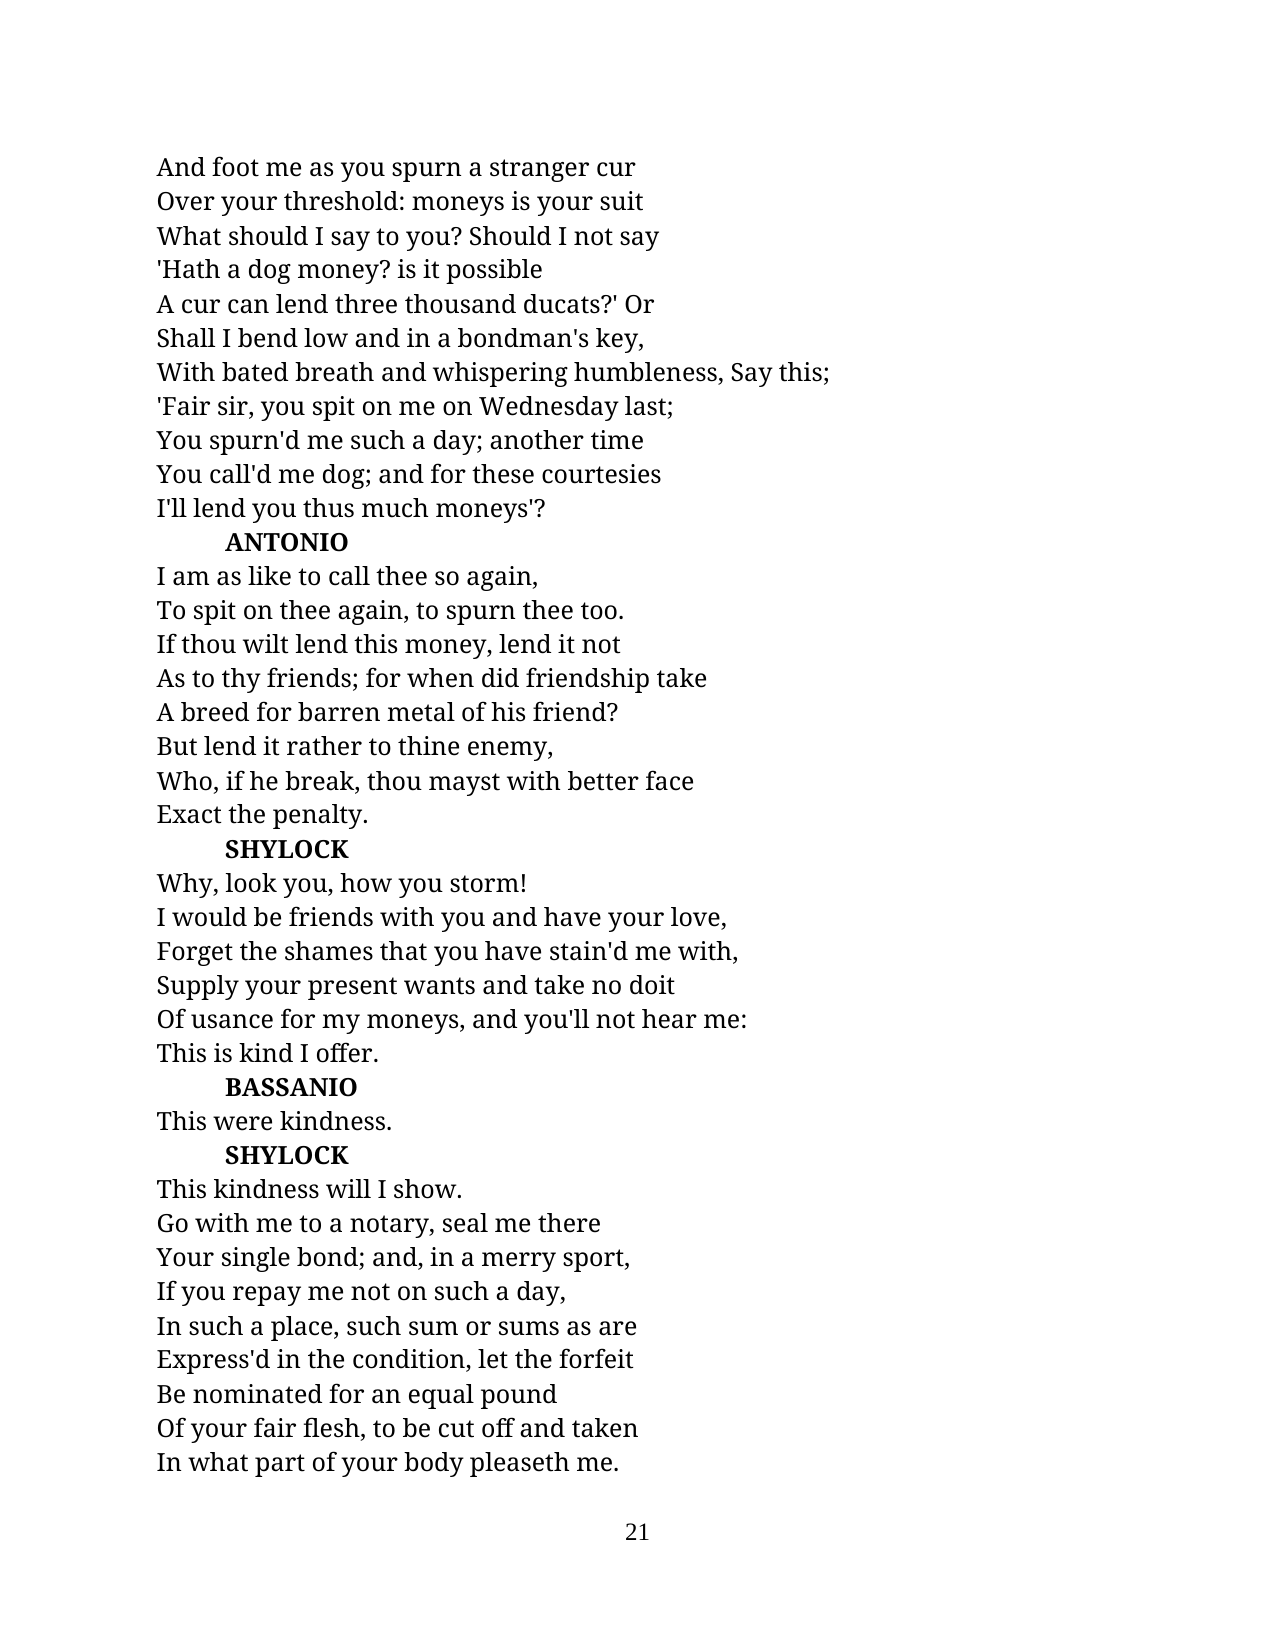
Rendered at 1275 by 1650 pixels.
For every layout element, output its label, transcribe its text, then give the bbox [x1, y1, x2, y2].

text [150, 1172, 1125, 1478]
text I am as like to call thee so again, To spit on thee again, to spurn thee too. If thou wilt lend this money, lend it not As to thy friends; for when did friendship take A breed for barren metal of his friend? But lend it rather to thine enemy, Who, if he break, thou mayst with better face Exact the penalty. SHYLOCK [150, 559, 1125, 865]
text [150, 150, 1125, 559]
text This were kindness. SHYLOCK [150, 1104, 1125, 1172]
text Why, look you, how you storm! I would be friends with you and have your love, Forget the shames that you have stain'd me with, Supply your present wants and take no doit Of usance for my moneys, and you'll not hear me: This is kind I offer. BASSANIO [150, 865, 1125, 1104]
